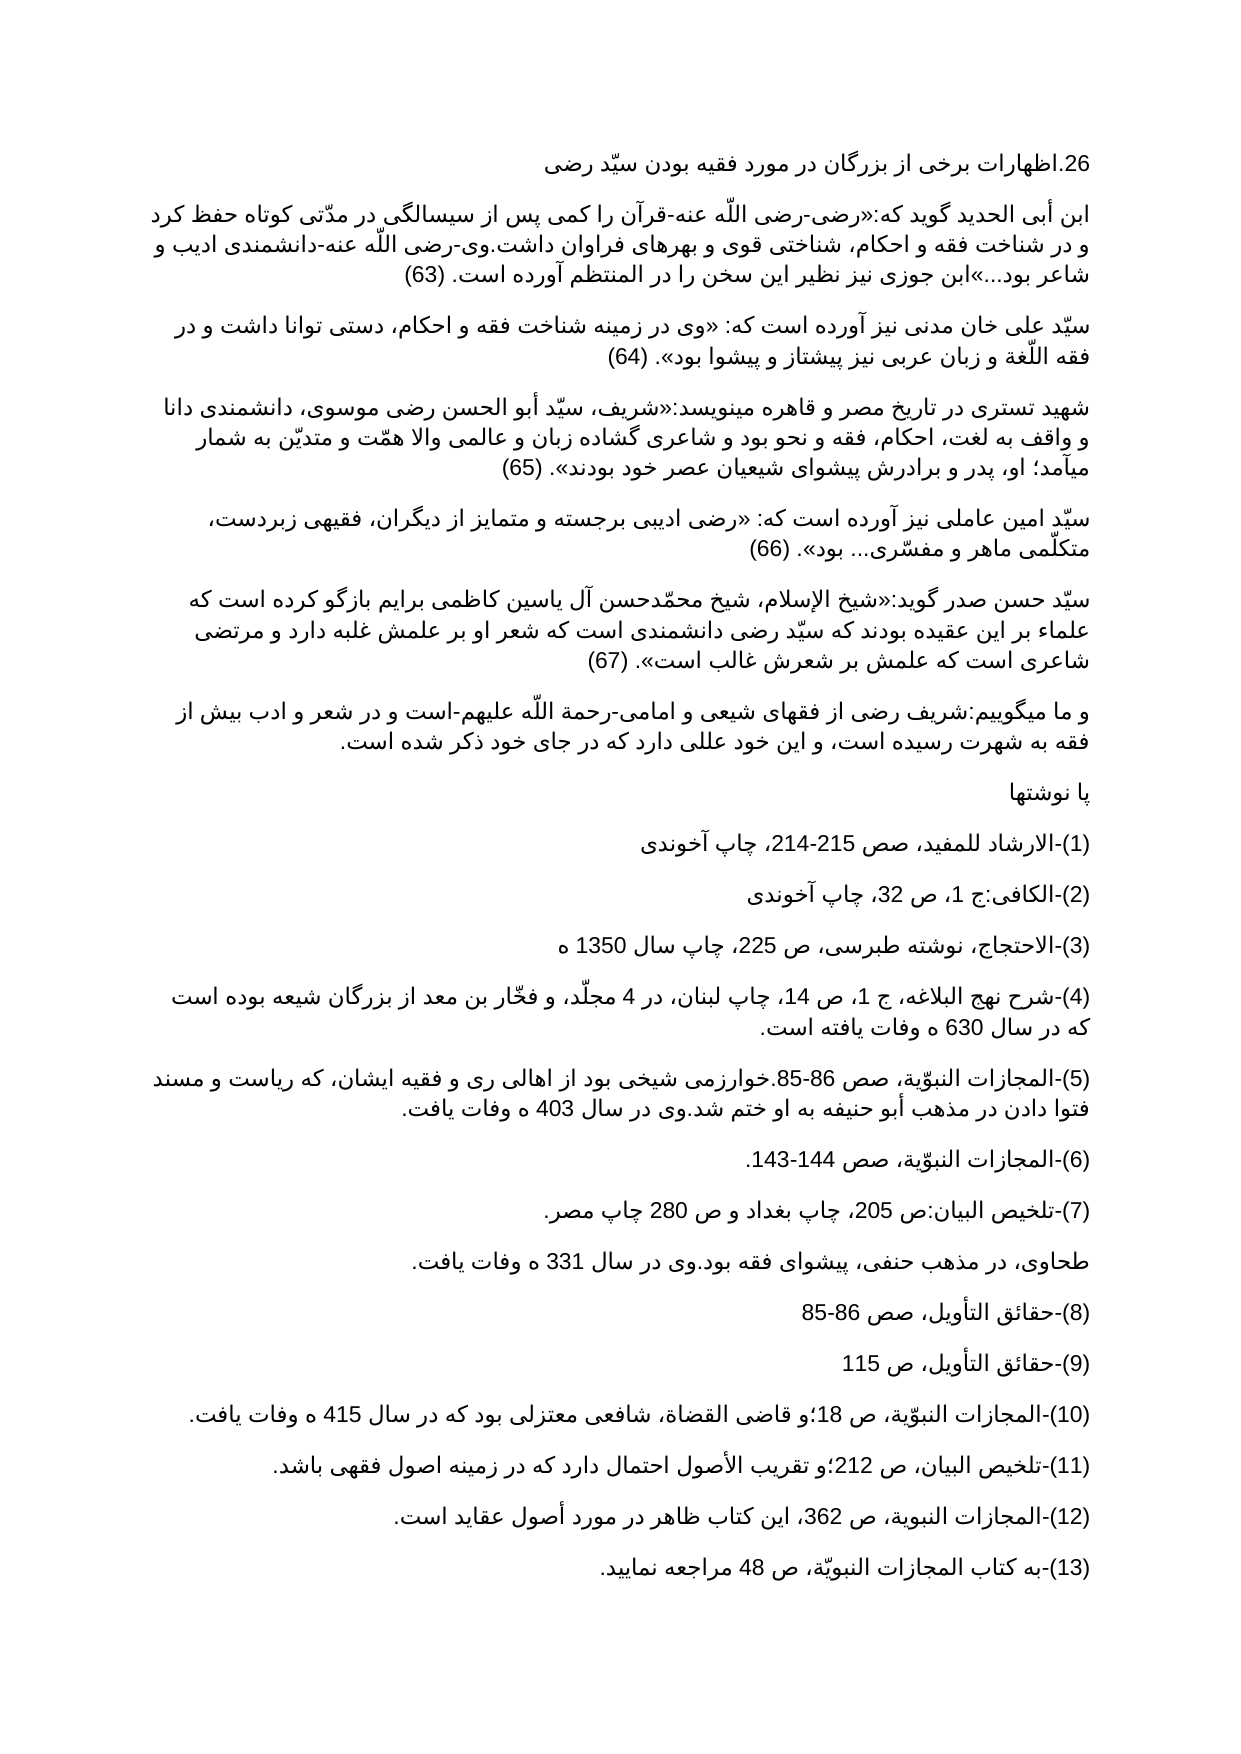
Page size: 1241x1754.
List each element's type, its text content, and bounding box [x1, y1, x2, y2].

text (10)-المجازات النبوّیة، ص 18؛و قاضی القضاة، شافعی معتزلی بود که در سال 415 ه وفات یافت. [150, 1401, 1090, 1427]
text (2)-الکافی:ج 1، ص 32، چاپ آخوندی [150, 881, 1090, 908]
text ابن أبی الحدید گوید که:«رضی-رضی اللّه عنه-قرآن را کمی پس از سی‏سالگی در مدّتی کوتاه حفظ کرد و در شناخت فقه و احکام، شناختی قوی و بهره‏ای فراوان داشت.وی-رضی اللّه عنه-دانشمندی ادیب و شاعر بود...»ابن جوزی نیز نظیر این سخن را در المنتظم آورده است. (63) [150, 201, 1090, 288]
text 26.اظهارات برخی از بزرگان در مورد فقیه بودن سیّد رضی [150, 150, 1090, 176]
text (7)-تلخیص البیان:ص 205، چاپ بغداد و ص 280 چاپ مصر. [150, 1197, 1090, 1223]
text (3)-الاحتجاج، نوشته طبرسی، ص 225، چاپ سال 1350 ه [150, 932, 1090, 959]
text شهید تستری در تاریخ مصر و قاهره می‏نویسد:«شریف، سیّد أبو الحسن رضی موسوی، دانشمندی دانا و واقف به لغت، احکام، فقه و نحو بود و شاعری گشاده زبان و عالمی والا همّت و متدیّن به شمار می‏آمد؛ او، پدر و برادرش پیشوای شیعیان عصر خود بودند». (65) [150, 394, 1090, 481]
text سیّد حسن صدر گوید:«شیخ الإسلام، شیخ محمّدحسن آل یاسین کاظمی برایم‏ بازگو کرده است که علماء بر این عقیده بودند که سیّد رضی دانشمندی است که شعر او بر علمش غلبه دارد و مرتضی شاعری است که علمش بر شعرش غالب است». (67) [150, 586, 1090, 673]
text (5)-المجازات النبوّیة، صص 86-85.خوارزمی شیخی بود از اهالی ری و فقیه ایشان، که ریاست و مسند فتوا دادن در مذهب أبو حنیفه به او ختم شد.وی در سال 403 ه وفات یافت. [150, 1064, 1090, 1121]
text و ما می‏گوییم:شریف رضی از فقهای شیعی و امامی-رحمة اللّه علیهم-است و در شعر و ادب بیش از فقه به شهرت رسیده است، و این خود عللی دارد که در جای خود ذکر شده است. [150, 698, 1090, 754]
text (6)-المجازات النبوّیة، صص 144-143. [150, 1146, 1090, 1172]
text طحاوی، در مذهب حنفی، پیشوای فقه بود.وی در سال 331 ه وفات یافت. [150, 1248, 1090, 1274]
text (11)-تلخیص البیان، ص 212؛و تقریب الأصول احتمال دارد که در زمینه اصول فقهی باشد. [150, 1452, 1090, 1478]
text (4)-شرح نهج البلاغه، ج 1، ص 14، چاپ لبنان، در 4 مجلّد، و فخّار بن معد از بزرگان شیعه بوده است که در سال 630 ه وفات یافته است. [150, 983, 1090, 1040]
text (8)-حقائق التأویل، صص 86-85 [150, 1299, 1090, 1325]
text (1)-الارشاد للمفید، صص 215-214، چاپ آخوندی [150, 830, 1090, 857]
text (9)-حقائق التأویل، ص 115 [150, 1350, 1090, 1376]
text سیّد امین عاملی نیز آورده است که: «رضی ادیبی برجسته و متمایز از دیگران، فقیهی زبردست، متکلّمی ماهر و مفسّری... بود». (66) [150, 505, 1090, 562]
text (12)-المجازات النبویة، ص 362، این کتاب ظاهر در مورد أصول عقاید است. [150, 1503, 1090, 1529]
text پا نوشت‏ها [150, 779, 1090, 806]
text (13)-به کتاب المجازات النبویّة، ص 48 مراجعه نمایید. [150, 1554, 1090, 1581]
text سیّد علی خان مدنی نیز آورده است که: «وی در زمینه شناخت فقه و احکام، دستی توانا داشت و در فقه اللّغة و زبان عربی نیز پیشتاز و پیشوا بود». (64) [150, 312, 1090, 369]
